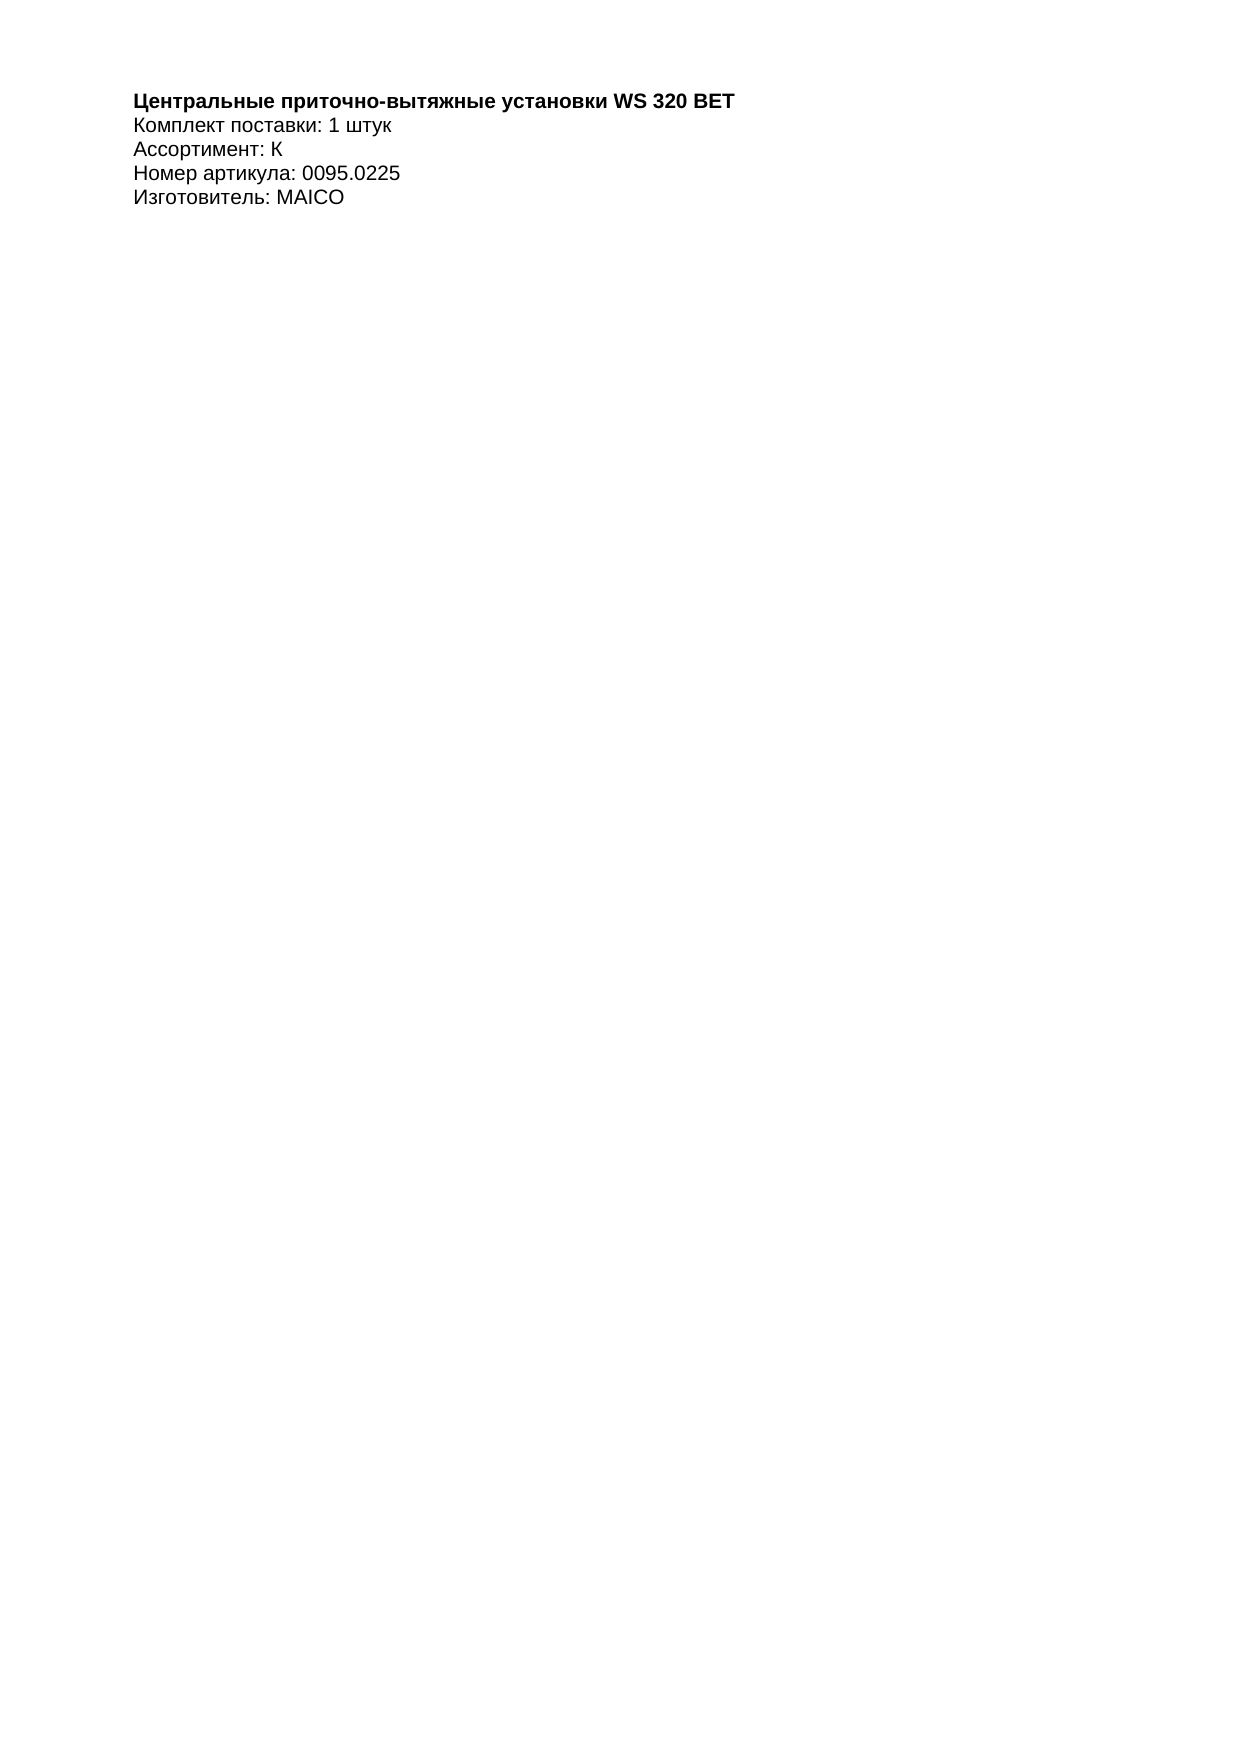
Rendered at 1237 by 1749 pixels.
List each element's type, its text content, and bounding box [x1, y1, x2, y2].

text Центральные приточно-вытяжные установки WS 320 BETКомплект поставки: 1 штукАссортимент: К Номер артикула: 0095.0225Изготовитель: MAICO [133, 89, 1148, 208]
